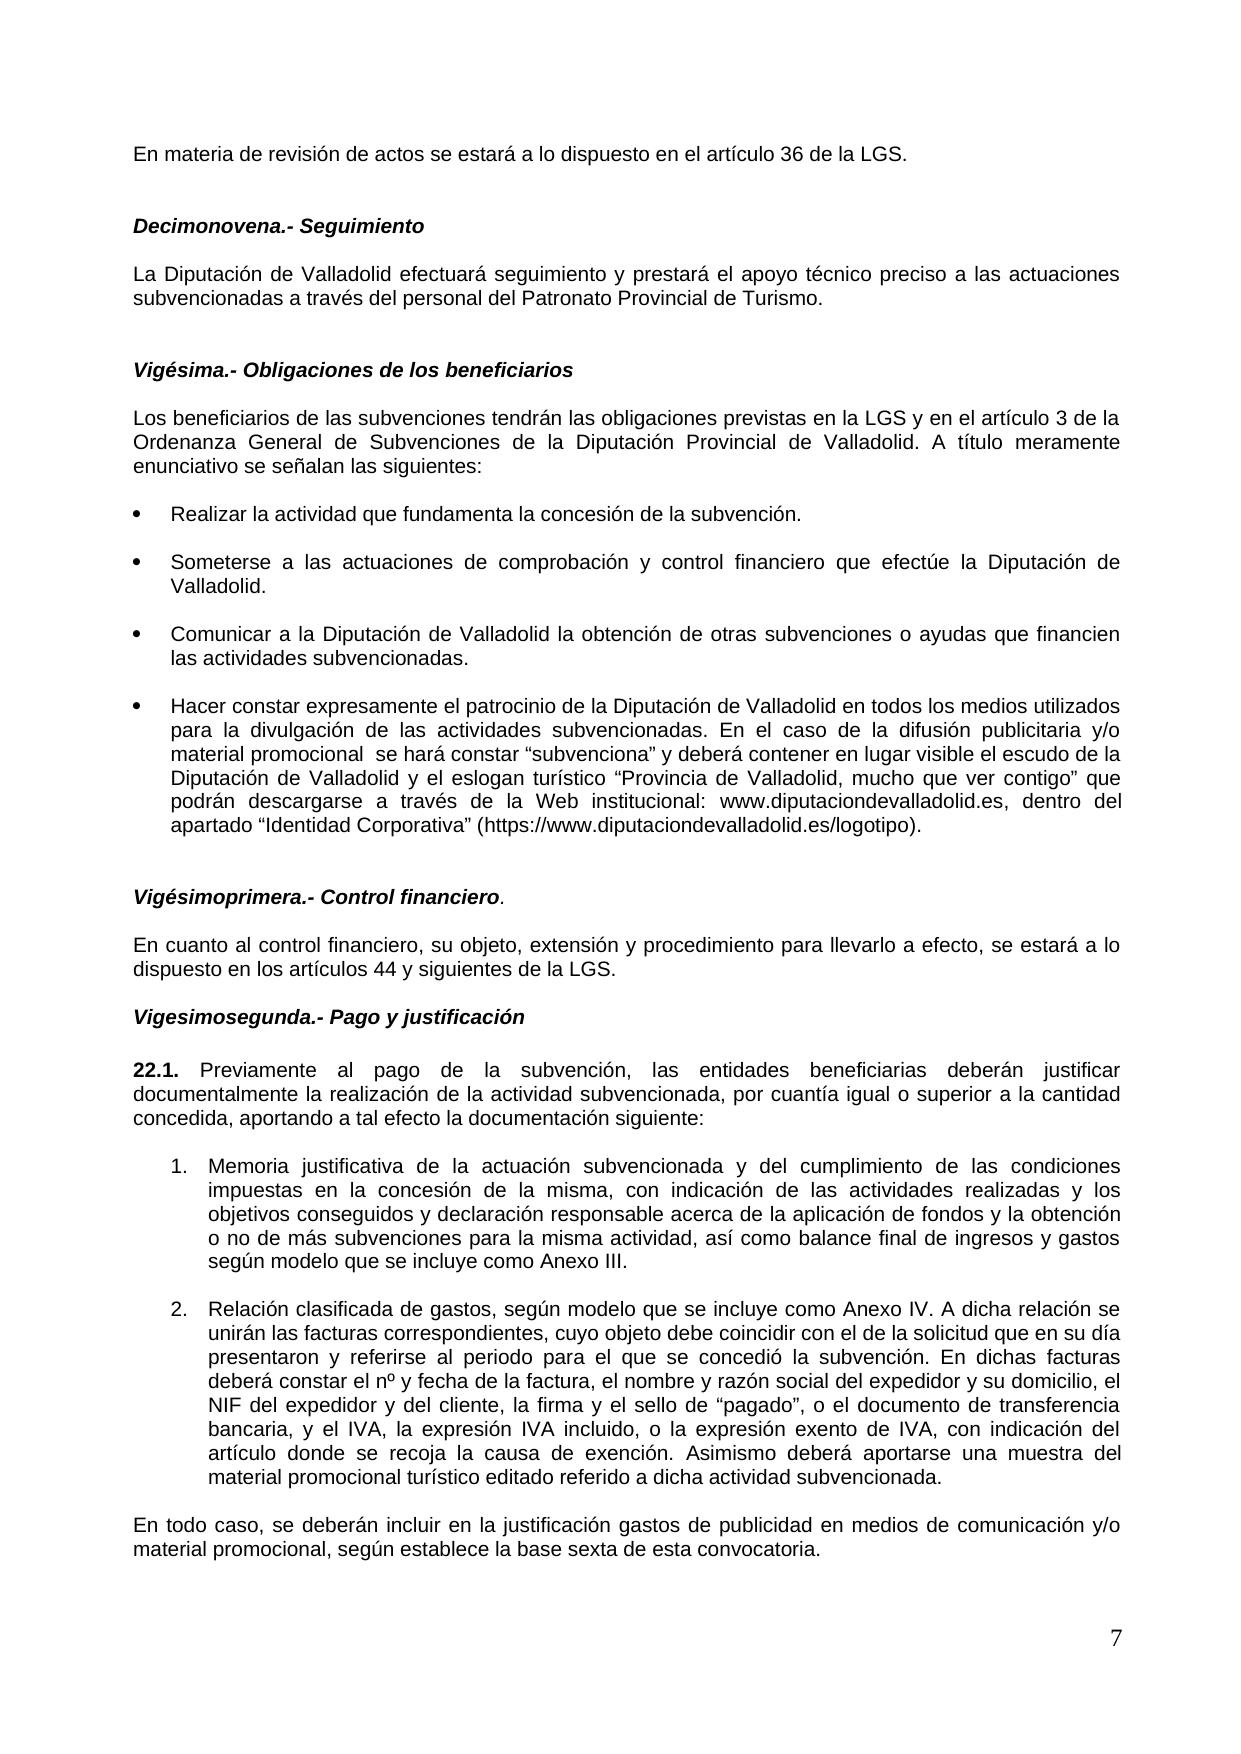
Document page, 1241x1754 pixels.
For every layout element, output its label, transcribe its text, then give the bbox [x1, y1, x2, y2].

text Vigésimoprimera.- Control financiero. [133, 885, 1122, 909]
text Vigésima.- Obligaciones de los beneficiarios [133, 358, 1122, 382]
text En cuanto al control financiero, su objeto, extensión y procedimiento para llevarlo a efecto, se estará a lo dispuesto en los artículos 44 y siguientes de la LGS. [133, 933, 1122, 981]
list Comunicar a la Diputación de Valladolid la obtención de otras subvenciones o ayudas que financien las actividades subvencionadas. [133, 621, 1122, 669]
text Vigesimosegunda.- Pago y justificación [133, 1005, 1122, 1029]
text La Diputación de Valladolid efectuará seguimiento y prestará el apoyo técnico preciso a las actuaciones subvencionadas a través del personal del Patronato Provincial de Turismo. [133, 262, 1122, 310]
text En todo caso, se deberán incluir en la justificación gastos de publicidad en medios de comunicación y/o material promocional, según establece la base sexta de esta convocatoria. [133, 1513, 1122, 1561]
text Decimonovena.- Seguimiento [133, 214, 1122, 238]
text 22.1. Previamente al pago de la subvención, las entidades beneficiarias deberán justificar documentalmente la realización de la actividad subvencionada, por cuantía igual o superior a la cantidad concedida, aportando a tal efecto la documentación siguiente: [133, 1058, 1122, 1129]
text Los beneficiarios de las subvenciones tendrán las obligaciones previstas en la LGS y en el artículo 3 de la Ordenanza General de Subvenciones de la Diputación Provincial de Valladolid. A título meramente enunciativo se señalan las siguientes: [133, 406, 1122, 477]
list Someterse a las actuaciones de comprobación y control financiero que efectúe la Diputación de Valladolid. [133, 549, 1122, 597]
list Hacer constar expresamente el patrocinio de la Diputación de Valladolid en todos los medios utilizados para la divulgación de las actividades subvencionadas. En el caso de la difusión publicitaria y/o material promocional se hará constar “subvenciona” y deberá contener en lugar visible el escudo de la Diputación de Valladolid y el eslogan turístico “Provincia de Valladolid, mucho que ver contigo” que podrán descargarse a través de la Web institucional: www.diputaciondevalladolid.es, dentro del apartado “Identidad Corporativa” (https://www.diputaciondevalladolid.es/logotipo). [133, 693, 1122, 837]
text En materia de revisión de actos se estará a lo dispuesto en el artículo 36 de la LGS. [133, 142, 1122, 166]
list Realizar la actividad que fundamenta la concesión de la subvención. [133, 501, 1122, 526]
list Memoria justificativa de la actuación subvencionada y del cumplimiento de las condiciones impuestas en la concesión de la misma, con indicación de las actividades realizadas y los objetivos conseguidos y declaración responsable acerca de la aplicación de fondos y la obtención o no de más subvenciones para la misma actividad, así como balance final de ingresos y gastos según modelo que se incluye como Anexo III. [170, 1153, 1122, 1273]
list Relación clasificada de gastos, según modelo que se incluye como Anexo IV. A dicha relación se unirán las facturas correspondientes, cuyo objeto debe coincidir con el de la solicitud que en su día presentaron y referirse al periodo para el que se concedió la subvención. En dichas facturas deberá constar el nº y fecha de la factura, el nombre y razón social del expedidor y su domicilio, el NIF del expedidor y del cliente, la firma y el sello de “pagado”, o el documento de transferencia bancaria, y el IVA, la expresión IVA incluido, o la expresión exento de IVA, con indicación del artículo donde se recoja la causa de exención. Asimismo deberá aportarse una muestra del material promocional turístico editado referido a dicha actividad subvencionada. [170, 1297, 1122, 1489]
